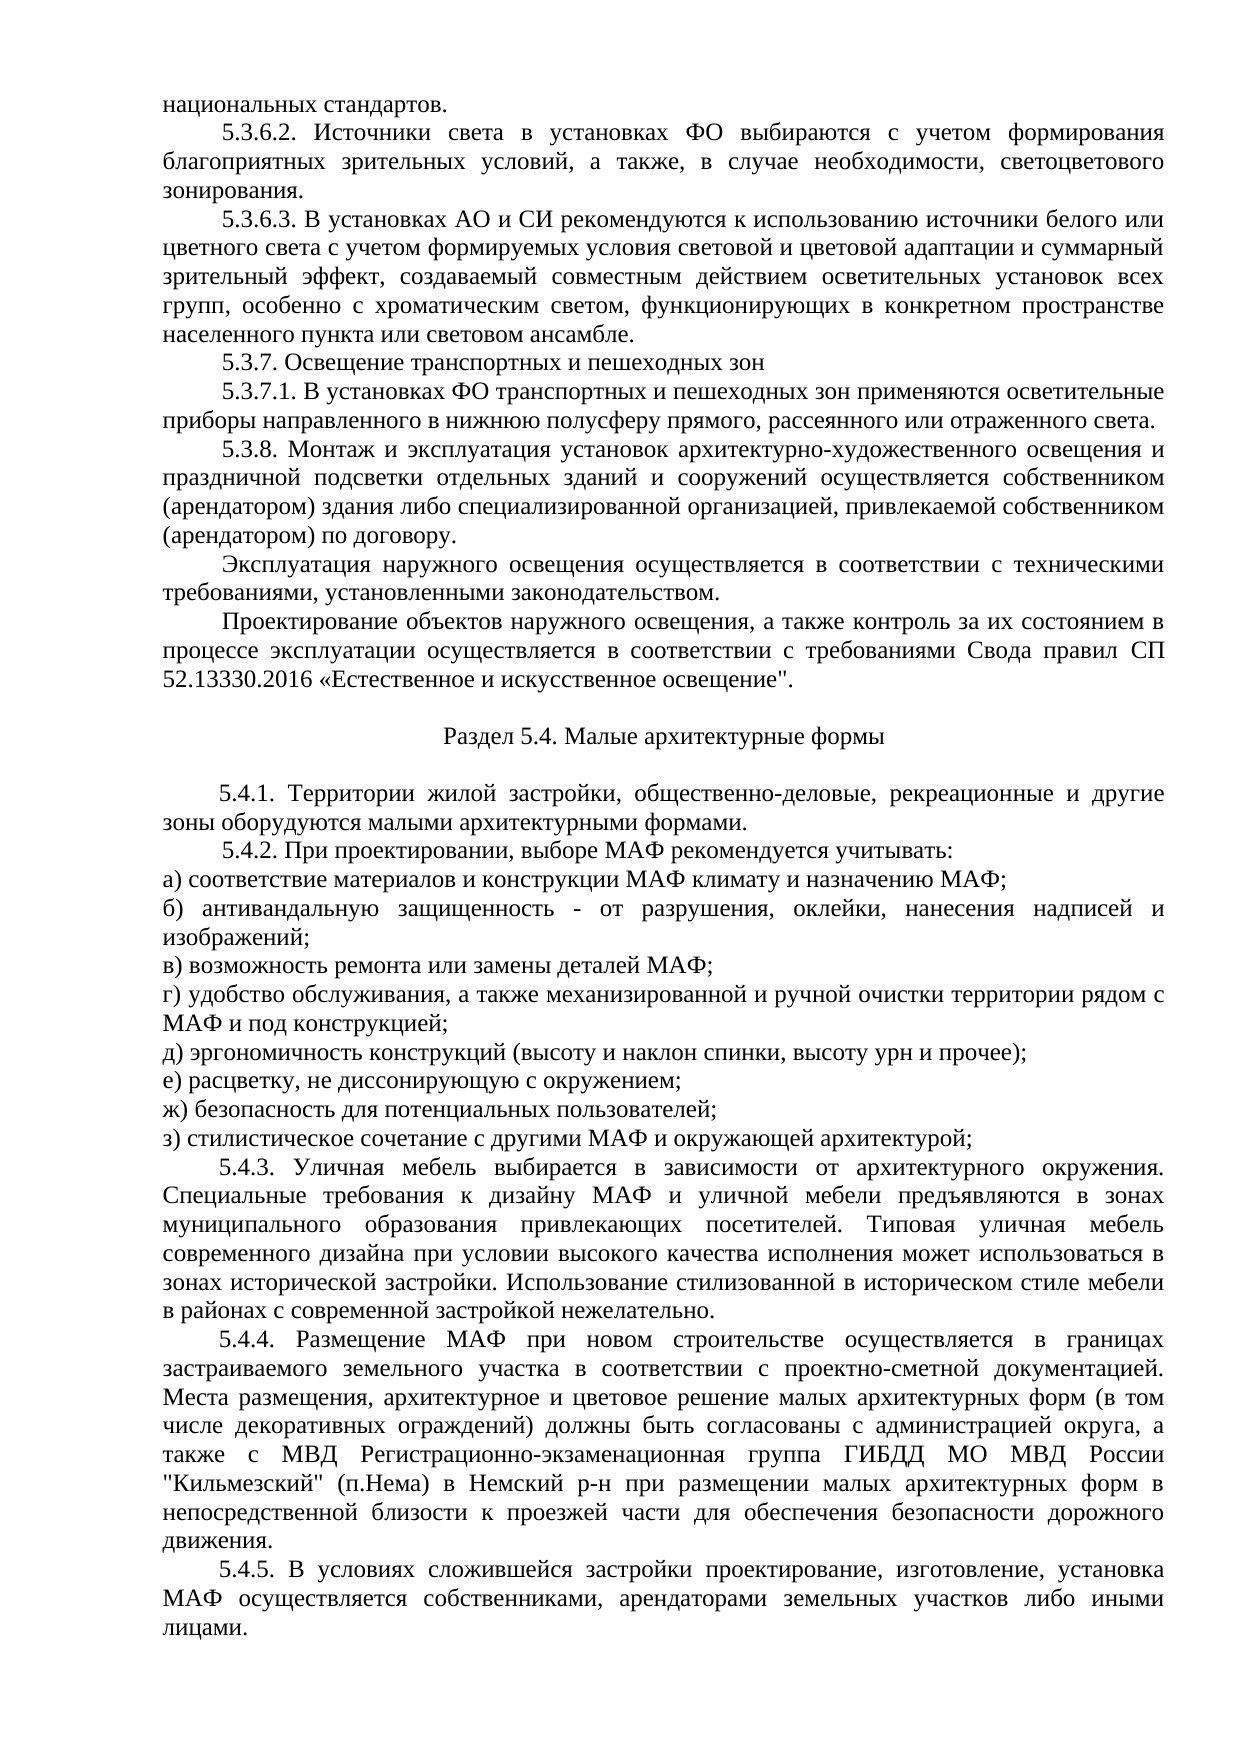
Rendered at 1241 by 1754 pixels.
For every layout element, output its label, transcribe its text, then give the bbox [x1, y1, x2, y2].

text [162, 89, 1165, 117]
text Раздел 5.4. Малые архитектурные формы [162, 721, 1165, 750]
text ж) безопасность для потенциальных пользователей; [162, 1094, 1165, 1123]
text 5.3.6.2. Источники света в установках ФО выбираются с учетом формирования благоприятных зрительных условий, а также, в случае необходимости, светоцветового зонирования. [162, 117, 1165, 204]
text в) возможность ремонта или замены деталей МАФ; [162, 950, 1165, 979]
text 5.4.5. В условиях сложившейся застройки проектирование, изготовление, установка МАФ осуществляется собственниками, арендаторами земельных участков либо иными лицами. [162, 1554, 1165, 1640]
text 5.3.8. Монтаж и эксплуатация установок архитектурно-художественного освещения и праздничной подсветки отдельных зданий и сооружений осуществляется собственником (арендатором) здания либо специализированной организацией, привлекаемой собственником (арендатором) по договору. [162, 434, 1165, 549]
text а) соответствие материалов и конструкции МАФ климату и назначению МАФ; [162, 864, 1165, 893]
text 5.4.3. Уличная мебель выбирается в зависимости от архитектурного окружения. Специальные требования к дизайну МАФ и уличной мебели предъявляются в зонах муниципального образования привлекающих посетителей. Типовая уличная мебель современного дизайна при условии высокого качества исполнения может использоваться в зонах исторической застройки. Использование стилизованной в историческом стиле мебели в районах с современной застройкой нежелательно. [162, 1152, 1165, 1324]
text 5.4.4. Размещение МАФ при новом строительстве осуществляется в границах застраиваемого земельного участка в соответствии с проектно-сметной документацией. Места размещения, архитектурное и цветовое решение малых архитектурных форм (в том числе декоративных ограждений) должны быть согласованы с администрацией округа, а также с МВД Регистрационно-экзаменационная группа ГИБДД МО МВД России "Кильмезский" (п.Нема) в Немский р-н при размещении малых архитектурных форм в непосредственной близости к проезжей части для обеспечения безопасности дорожного движения. [162, 1324, 1165, 1554]
text з) стилистическое сочетание с другими МАФ и окружающей архитектурой; [162, 1123, 1165, 1152]
text Проектирование объектов наружного освещения, а также контроль за их состоянием в процессе эксплуатации осуществляется в соответствии с требованиями Свода правил СП 52.13330.2016 «Естественное и искусственное освещение". [162, 606, 1165, 692]
text е) расцветку, не диссонирующую с окружением; [162, 1065, 1165, 1094]
text 5.3.7. Освещение транспортных и пешеходных зон [162, 347, 1165, 376]
text д) эргономичность конструкций (высоту и наклон спинки, высоту урн и прочее); [162, 1037, 1165, 1065]
text б) антивандальную защищенность - от разрушения, оклейки, нанесения надписей и изображений; [162, 893, 1165, 950]
text 5.3.7.1. В установках ФО транспортных и пешеходных зон применяются осветительные приборы направленного в нижнюю полусферу прямого, рассеянного или отраженного света. [162, 376, 1165, 434]
text Эксплуатация наружного освещения осуществляется в соответствии с техническими требованиями, установленными законодательством. [162, 549, 1165, 606]
text 5.3.6.3. В установках АО и СИ рекомендуются к использованию источники белого или цветного света с учетом формируемых условия световой и цветовой адаптации и суммарный зрительный эффект, создаваемый совместным действием осветительных установок всех групп, особенно с хроматическим светом, функционирующих в конкретном пространстве населенного пункта или световом ансамбле. [162, 204, 1165, 347]
text 5.4.1. Территории жилой застройки, общественно-деловые, рекреационные и другие зоны оборудуются малыми архитектурными формами. [162, 778, 1165, 835]
text 5.4.2. При проектировании, выборе МАФ рекомендуется учитывать: [162, 835, 1165, 864]
text г) удобство обслуживания, а также механизированной и ручной очистки территории рядом с МАФ и под конструкцией; [162, 979, 1165, 1037]
